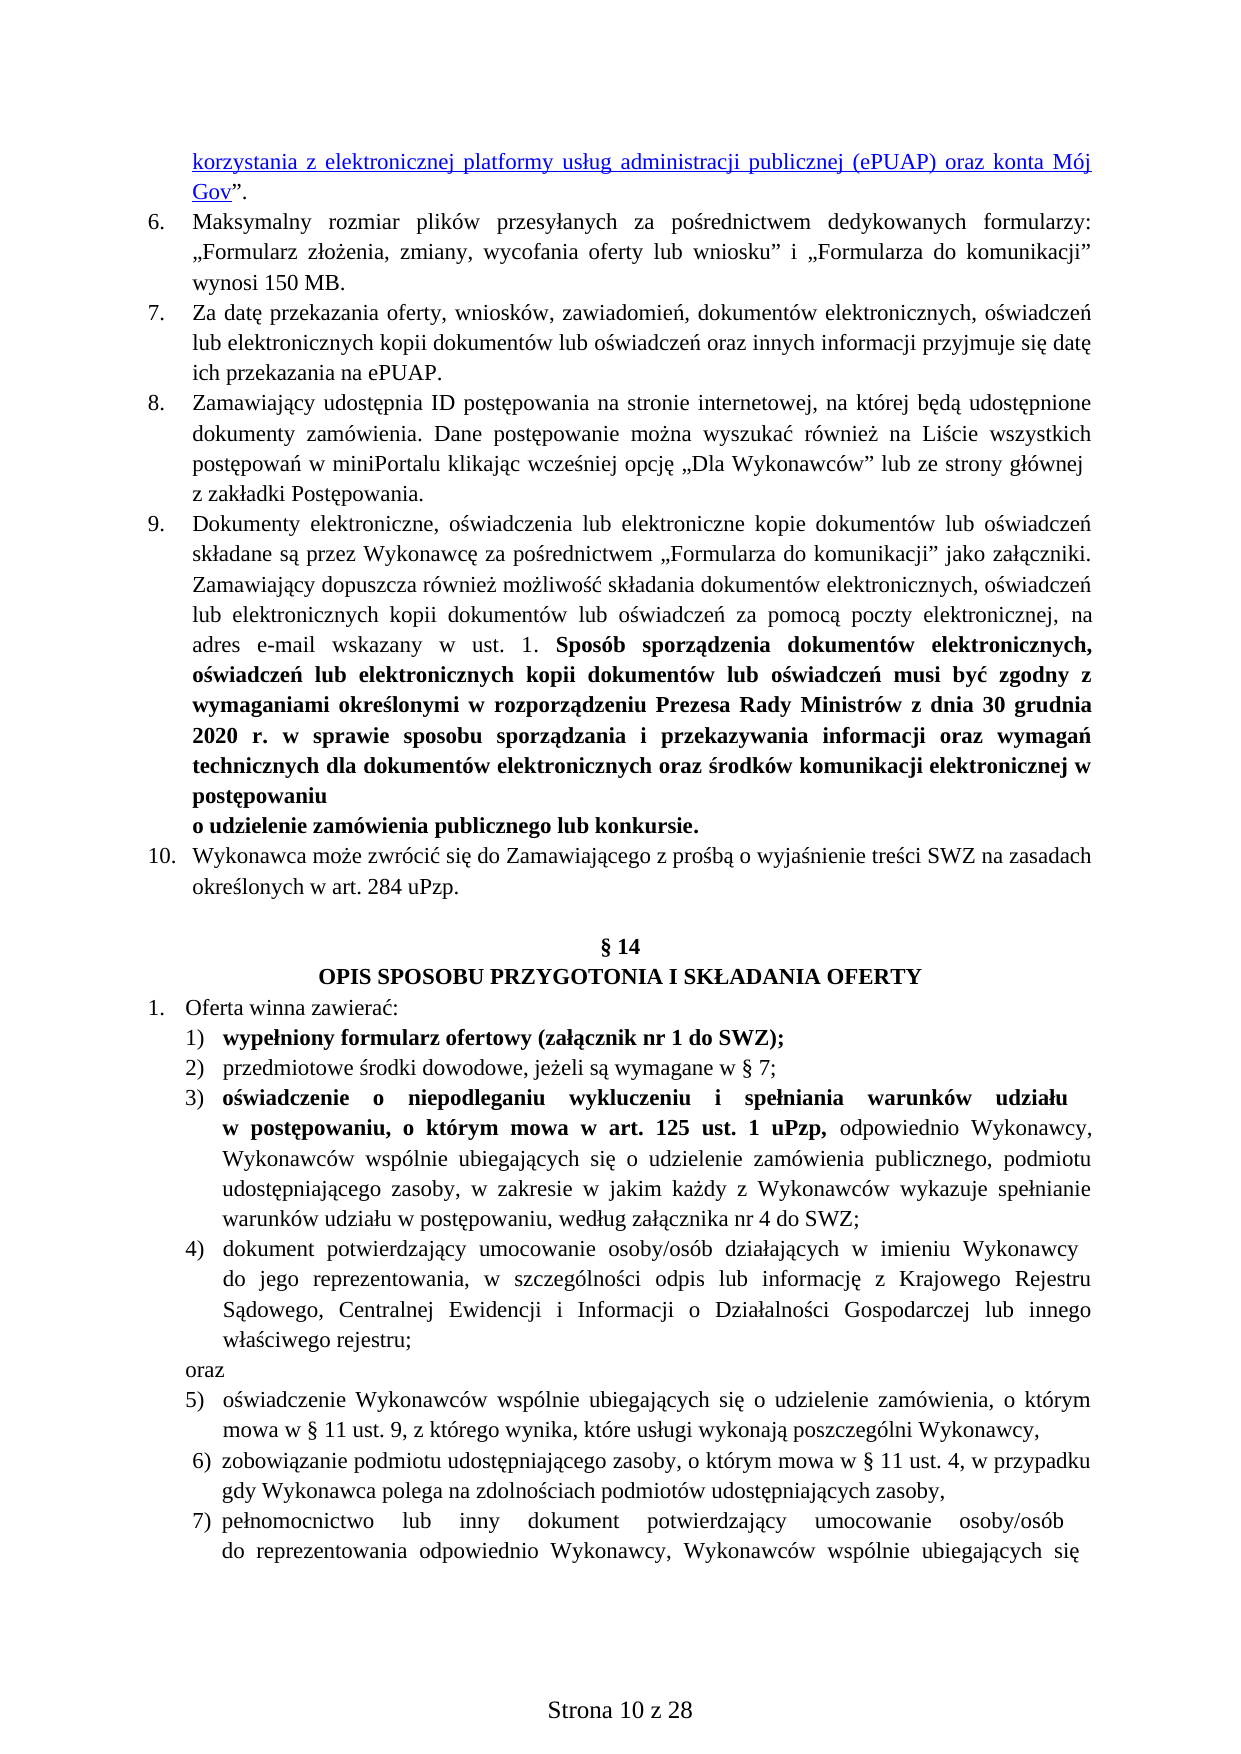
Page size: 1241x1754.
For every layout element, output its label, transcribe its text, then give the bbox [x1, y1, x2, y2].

text oraz [148, 1356, 1092, 1382]
list oświadczenie o niepodleganiu wykluczeniu i spełniania warunków udziału w postępowaniu, o którym mowa w art. 125 ust. 1 uPzp, odpowiednio Wykonawcy, Wykonawców wspólnie ubiegających się o udzielenie zamówienia publicznego, podmiotu udostępniającego zasoby, w zakresie w jakim każdy z Wykonawców wykazuje spełnianie warunków udziału w postępowaniu, według załącznika nr 4 do SWZ; [185, 1084, 1092, 1231]
list Wykonawca może zwrócić się do Zamawiającego z prośbą o wyjaśnienie treści SWZ na zasadach określonych w art. 284 uPzp. [148, 842, 1092, 899]
list Dokumenty elektroniczne, oświadczenia lub elektroniczne kopie dokumentów lub oświadczeń składane są przez Wykonawcę za pośrednictwem „Formularza do komunikacji” jako załączniki. Zamawiający dopuszcza również możliwość składania dokumentów elektronicznych, oświadczeń lub elektronicznych kopii dokumentów lub oświadczeń za pomocą poczty elektronicznej, na adres e-mail wskazany w ust. 1. Sposób sporządzenia dokumentów elektronicznych, oświadczeń lub elektronicznych kopii dokumentów lub oświadczeń musi być zgodny z wymaganiami określonymi w rozporządzeniu Prezesa Rady Ministrów z dnia 30 grudnia 2020 r. w sprawie sposobu sporządzania i przekazywania informacji oraz wymagań technicznych dla dokumentów elektronicznych oraz środków komunikacji elektronicznej w postępowaniu o udzielenie zamówienia publicznego lub konkursie. [148, 510, 1092, 839]
list Oferta winna zawierać: [148, 993, 1092, 1020]
list zobowiązanie podmiotu udostępniającego zasoby, o którym mowa w § 11 ust. 4, w przypadku gdy Wykonawca polega na zdolnościach podmiotów udostępniających zasoby, [192, 1447, 1092, 1503]
list Zamawiający udostępnia ID postępowania na stronie internetowej, na której będą udostępnione dokumenty zamówienia. Dane postępowanie można wyszukać również na Liście wszystkich postępowań w miniPortalu klikając wcześniej opcję „Dla Wykonawców” lub ze strony głównej z zakładki Postępowania. [148, 389, 1092, 506]
list dokument potwierdzający umocowanie osoby/osób działających w imieniu Wykonawcy do jego reprezentowania, w szczególności odpis lub informację z Krajowego Rejestru Sądowego, Centralnej Ewidencji i Informacji o Działalności Gospodarczej lub innego właściwego rejestru; [185, 1235, 1092, 1352]
list Maksymalny rozmiar plików przesyłanych za pośrednictwem dedykowanych formularzy: „Formularz złożenia, zmiany, wycofania oferty lub wniosku” i „Formularza do komunikacji” wynosi 150 MB. [148, 208, 1092, 295]
list oświadczenie Wykonawców wspólnie ubiegających się o udzielenie zamówienia, o którym mowa w § 11 ust. 9, z którego wynika, które usługi wykonają poszczególni Wykonawcy, [185, 1386, 1092, 1443]
list przedmiotowe środki dowodowe, jeżeli są wymagane w § 7; [185, 1054, 1092, 1080]
text § 14 [148, 933, 1092, 959]
list wypełniony formularz ofertowy (załącznik nr 1 do SWZ); [185, 1024, 1092, 1050]
text OPIS SPOSOBU PRZYGOTONIA I SKŁADANIA OFERTY [148, 963, 1092, 990]
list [148, 148, 1092, 204]
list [192, 1507, 1092, 1564]
list Za datę przekazania oferty, wniosków, zawiadomień, dokumentów elektronicznych, oświadczeń lub elektronicznych kopii dokumentów lub oświadczeń oraz innych informacji przyjmuje się datę ich przekazania na ePUAP. [148, 299, 1092, 386]
